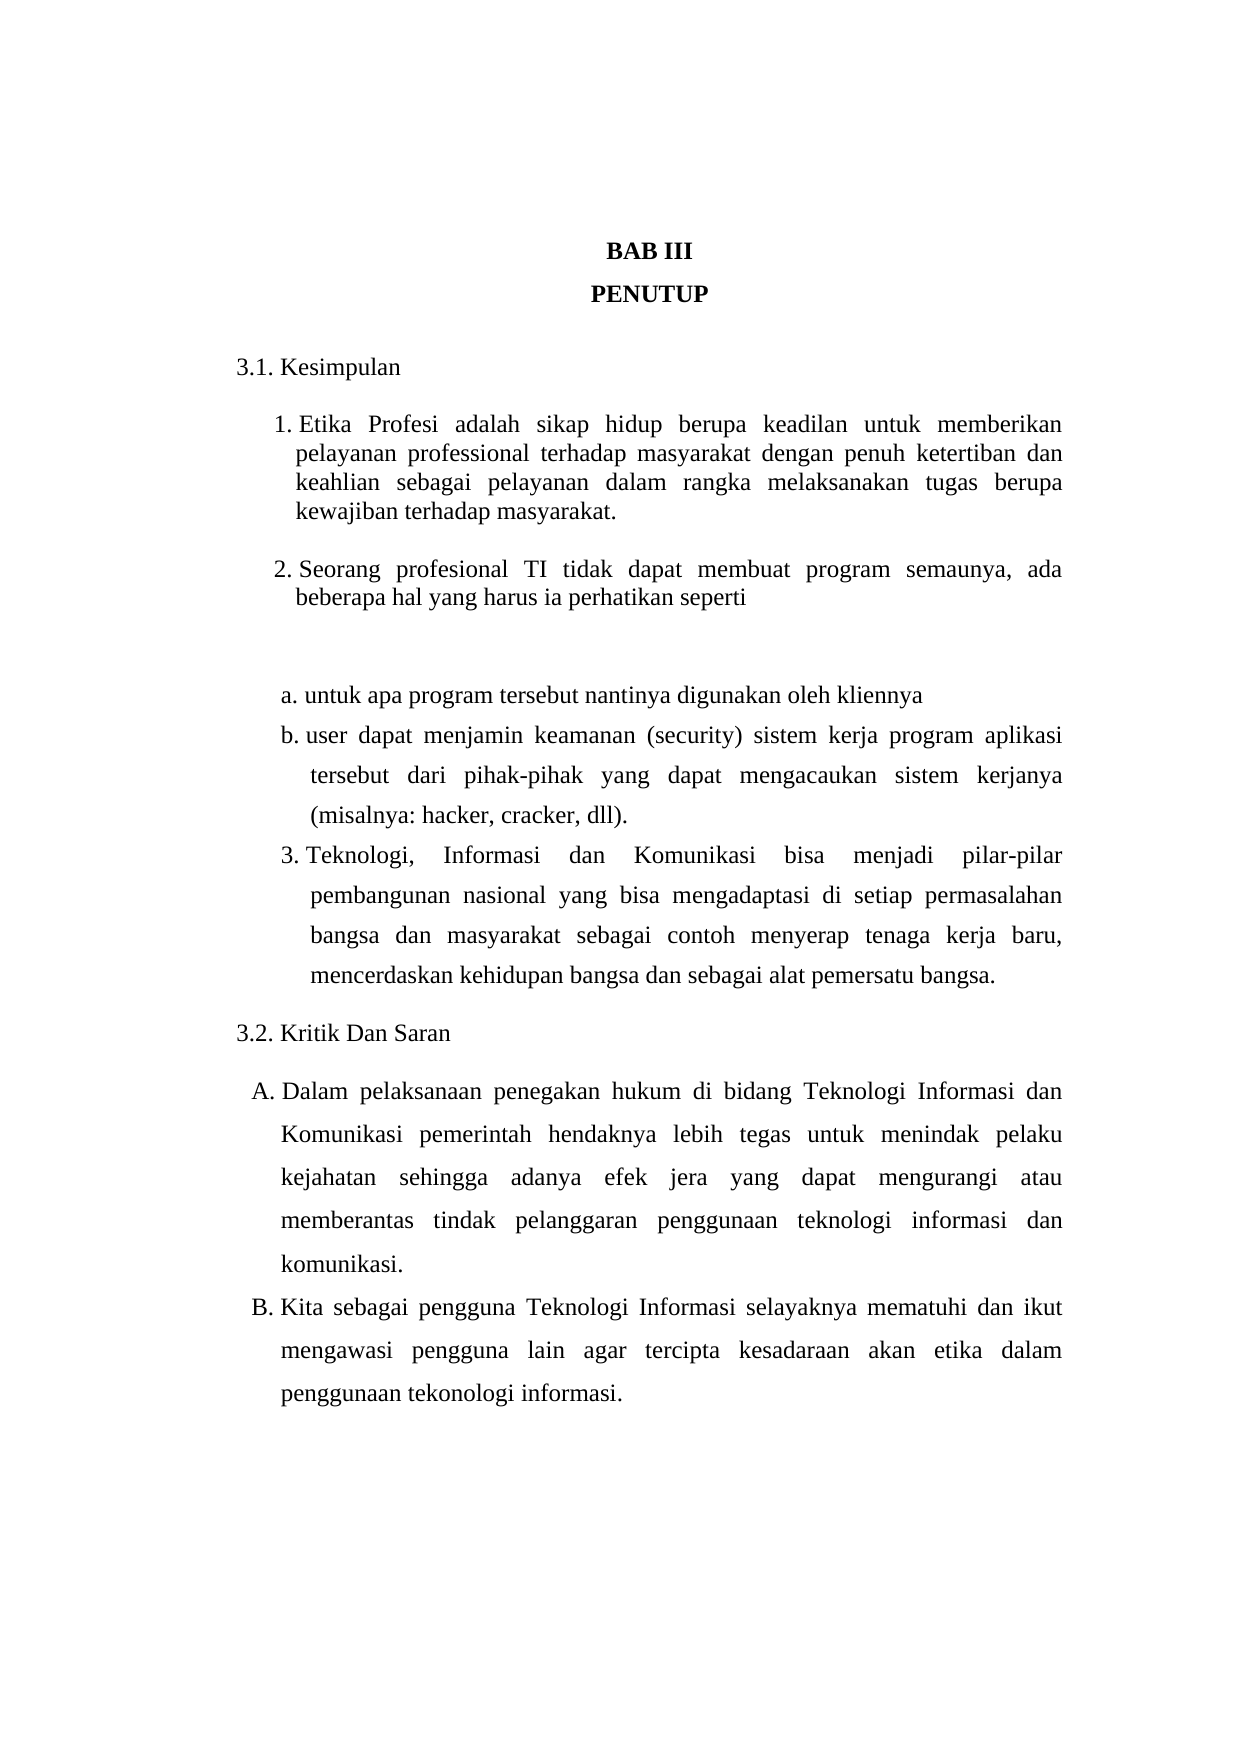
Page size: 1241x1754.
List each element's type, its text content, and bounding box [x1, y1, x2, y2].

text B. Kita sebagai pengguna Teknologi Informasi selayaknya mematuhi dan ikut mengawasi pengguna lain agar tercipta kesadaraan akan etika dalam penggunaan tekonologi informasi. [251, 1292, 1063, 1407]
text a. untuk apa program tersebut nantinya digunakan oleh kliennya [281, 669, 1063, 709]
text 3. Teknologi, Informasi dan Komunikasi bisa menjadi pilar-pilar pembangunan nasional yang bisa mengadaptasi di setiap permasalahan bangsa dan masyarakat sebagai contoh menyerap tenaga kerja baru, mencerdaskan kehidupan bangsa dan sebagai alat pemersatu bangsa. [281, 829, 1063, 989]
text b. user dapat menjamin keamanan (security) sistem kerja program aplikasi tersebut dari pihak-pihak yang dapat mengacaukan sistem kerjanya (misalnya: hacker, cracker, dll). [281, 709, 1063, 829]
text A. Dalam pelaksanaan penegakan hukum di bidang Teknologi Informasi dan Komunikasi pemerintah hendaknya lebih tegas untuk menindak pelaku kejahatan sehingga adanya efek jera yang dapat mengurangi atau memberantas tindak pelanggaran penggunaan teknologi informasi dan komunikasi. [251, 1076, 1063, 1277]
text 3.2. Kritik Dan Saran [236, 1018, 1063, 1047]
text BAB III PENUTUP [236, 236, 1063, 308]
text 3.1. Kesimpulan [236, 352, 1063, 380]
text 1. Etika Profesi adalah sikap hidup berupa keadilan untuk memberikan pelayanan professional terhadap masyarakat dengan penuh ketertiban dan keahlian sebagai pelayanan dalam rangka melaksanakan tugas berupa kewajiban terhadap masyarakat. [274, 409, 1063, 524]
text 2. Seorang profesional TI tidak dapat membuat program semaunya, ada beberapa hal yang harus ia perhatikan seperti [274, 554, 1063, 611]
